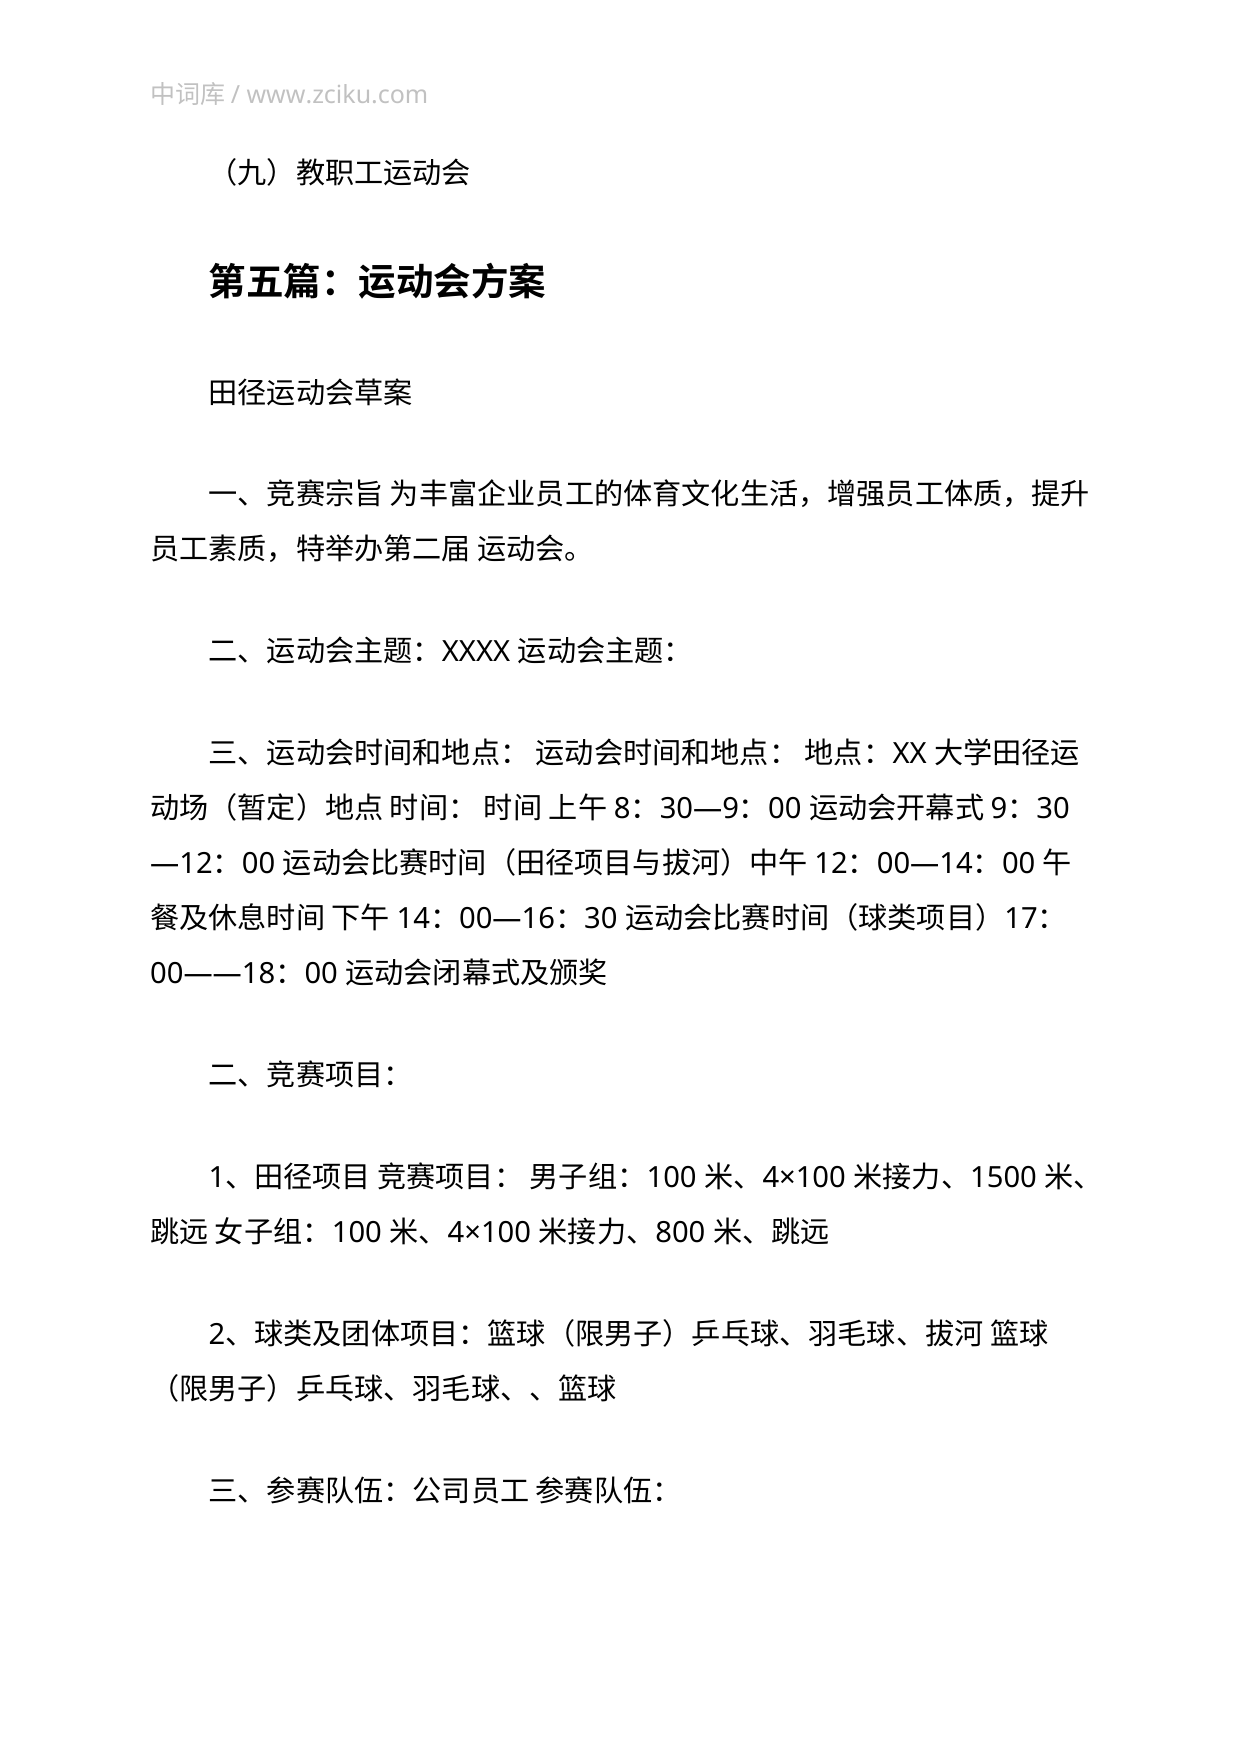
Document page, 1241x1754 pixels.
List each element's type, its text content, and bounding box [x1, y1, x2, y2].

text 二、运动会主题：XXXX 运动会主题： [150, 628, 1090, 670]
text 一、竞赛宗旨 为丰富企业员工的体育文化生活，增强员工体质，提升员工素质，特举办第二届 运动会。 [150, 471, 1090, 568]
text 三、参赛队伍：公司员工 参赛队伍： [150, 1467, 1090, 1509]
text 2、球类及团体项目：篮球（限男子）乒乓球、羽毛球、拔河 篮球（限男子）乒乓球、羽毛球、、篮球 [150, 1310, 1090, 1408]
text 二、竞赛项目： [150, 1052, 1090, 1094]
text 田径运动会草案 [150, 369, 1090, 411]
text 1、田径项目 竞赛项目： 男子组：100 米、4×100 米接力、1500 米、跳远 女子组：100 米、4×100 米接力、800 米、跳远 [150, 1153, 1090, 1251]
text （九）教职工运动会 [150, 150, 1090, 192]
text 第五篇：运动会方案 [150, 252, 1090, 306]
text 三、运动会时间和地点： 运动会时间和地点： 地点：XX 大学田径运动场（暂定）地点 时间： 时间 上午 8：30—9：00 运动会开幕式 9：30—12：00 运动会比赛时间（田径项目与拔河）中午 12：00—14：00 午餐及休息时间 下午 14：00—16：30 运动会比赛时间（球类项目）17：00——18：00 运动会闭幕式及颁奖 [150, 729, 1090, 992]
